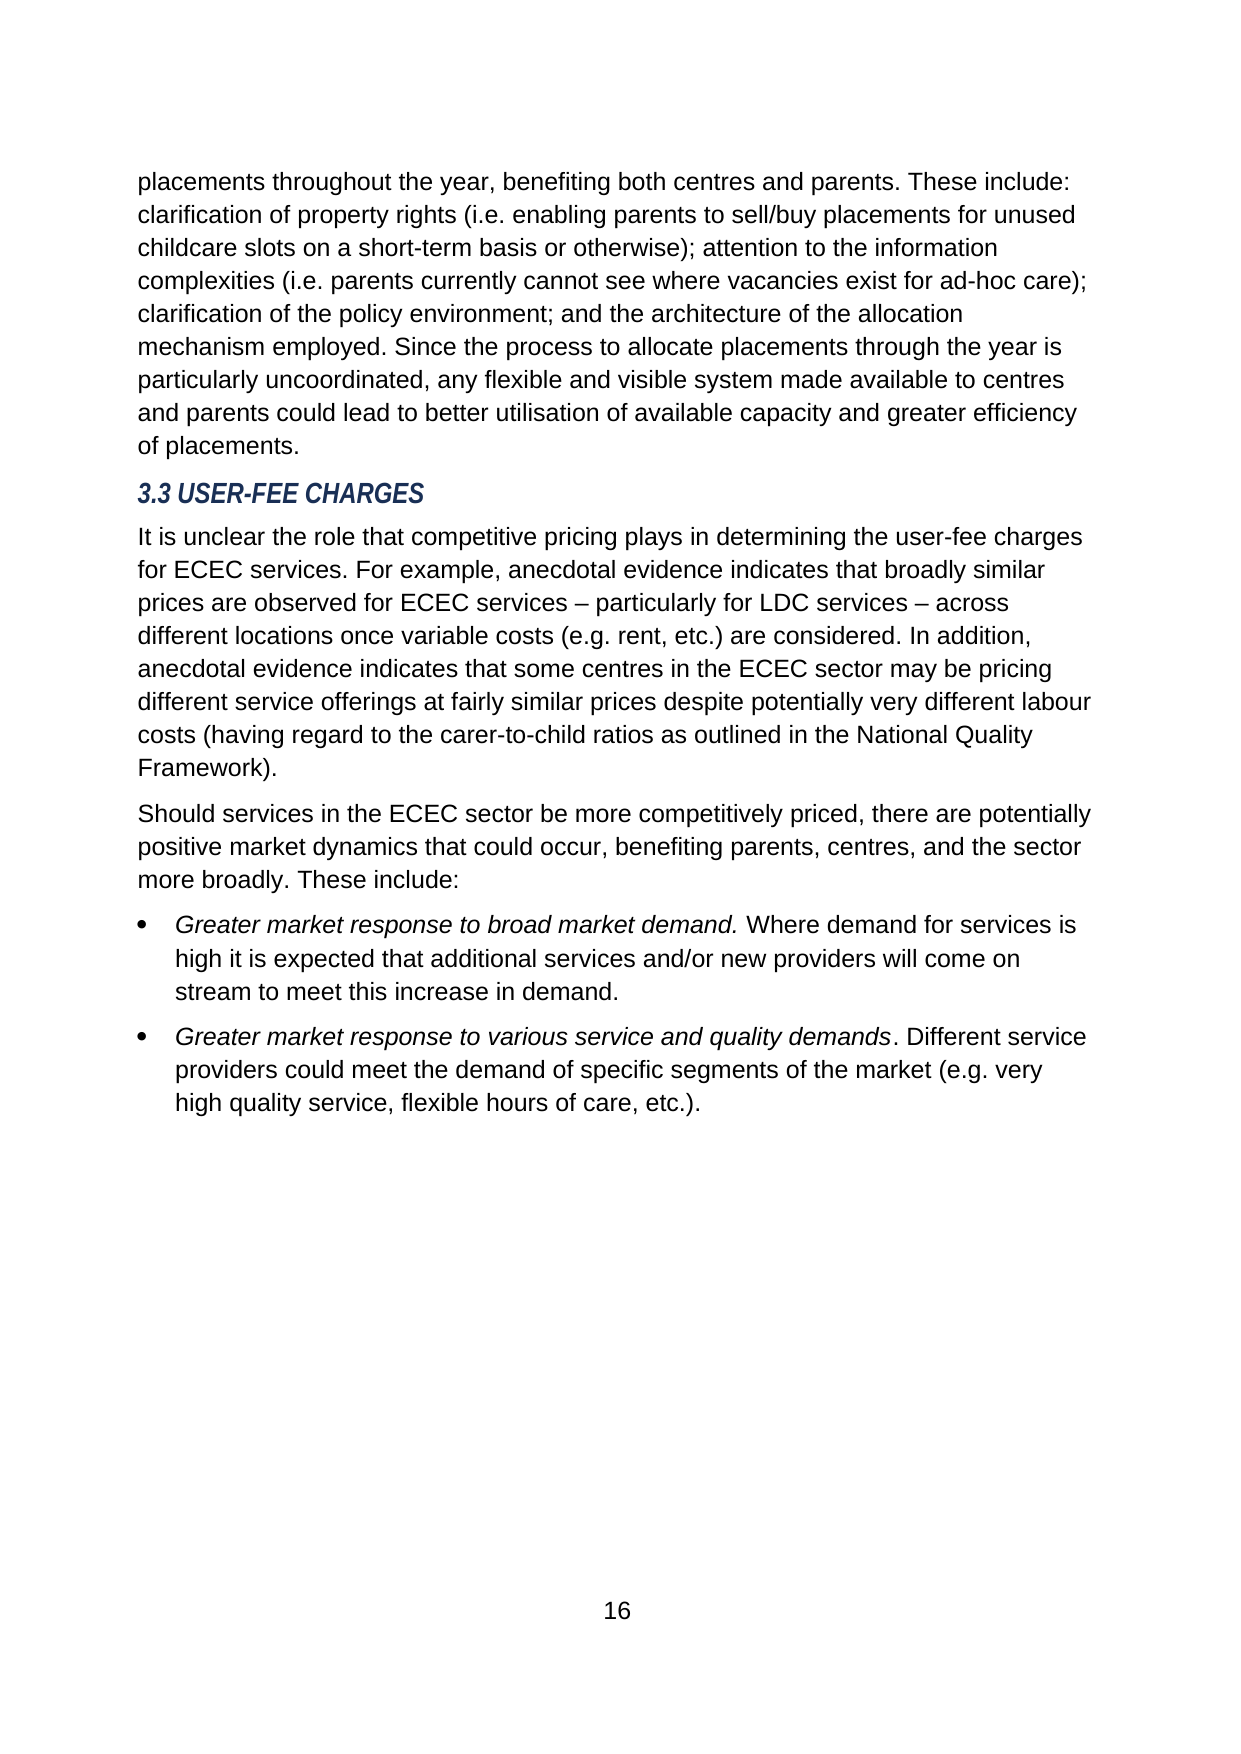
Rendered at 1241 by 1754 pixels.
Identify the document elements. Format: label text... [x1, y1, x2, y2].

list Greater market response to broad market demand. Where demand for services is high it is expected that additional services and/or new providers will come on stream to meet this increase in demand. [137, 911, 1096, 1005]
list Greater market response to various service and quality demands. Different service providers could meet the demand of specific segments of the market (e.g. very high quality service, flexible hours of care, etc.). [137, 1022, 1096, 1117]
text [137, 167, 1096, 459]
text It is unclear the role that competitive pricing plays in determining the user-fee charges for ECEC services. For example, anecdotal evidence indicates that broadly similar prices are observed for ECEC services – particularly for LDC services – across different locations once variable costs (e.g. rent, etc.) are considered. In addition, anecdotal evidence indicates that some centres in the ECEC sector may be pricing different service offerings at fairly similar prices despite potentially very different labour costs (having regard to the carer-to-child ratios as outlined in the National Quality Framework). [137, 522, 1096, 782]
text Should services in the ECEC sector be more competitively priced, there are potentially positive market dynamics that could occur, benefiting parents, centres, and the sector more broadly. These include: [137, 799, 1096, 894]
text 3.3 User-fee charges [137, 476, 1096, 510]
